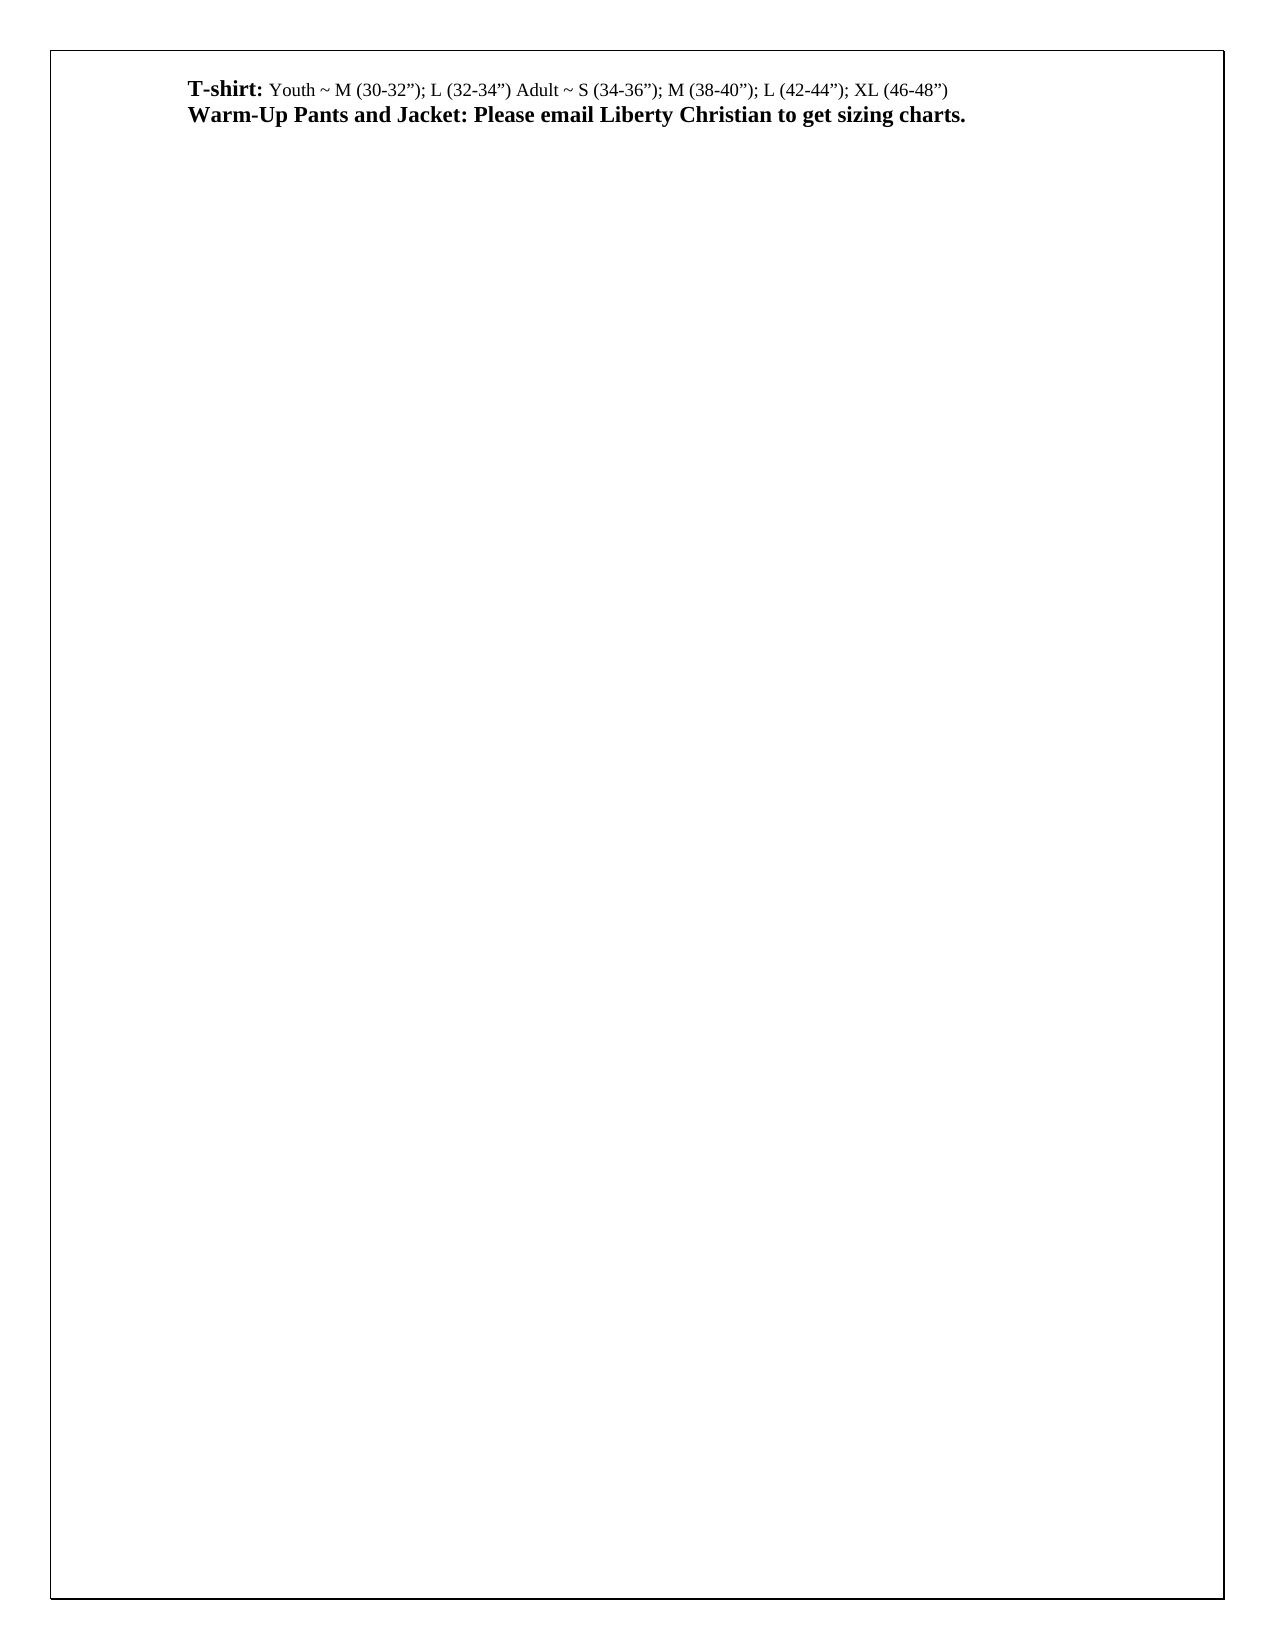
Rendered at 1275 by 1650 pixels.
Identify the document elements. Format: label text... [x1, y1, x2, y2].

text T-shirt: Youth ~ M (30-32”); L (32-34”) Adult ~ S (34-36”); M (38-40”); L (42-44”); XL (46-48”) [187, 75, 1086, 101]
text Warm-Up Pants and Jacket: Please email Liberty Christian to get sizing charts. [187, 101, 1086, 128]
